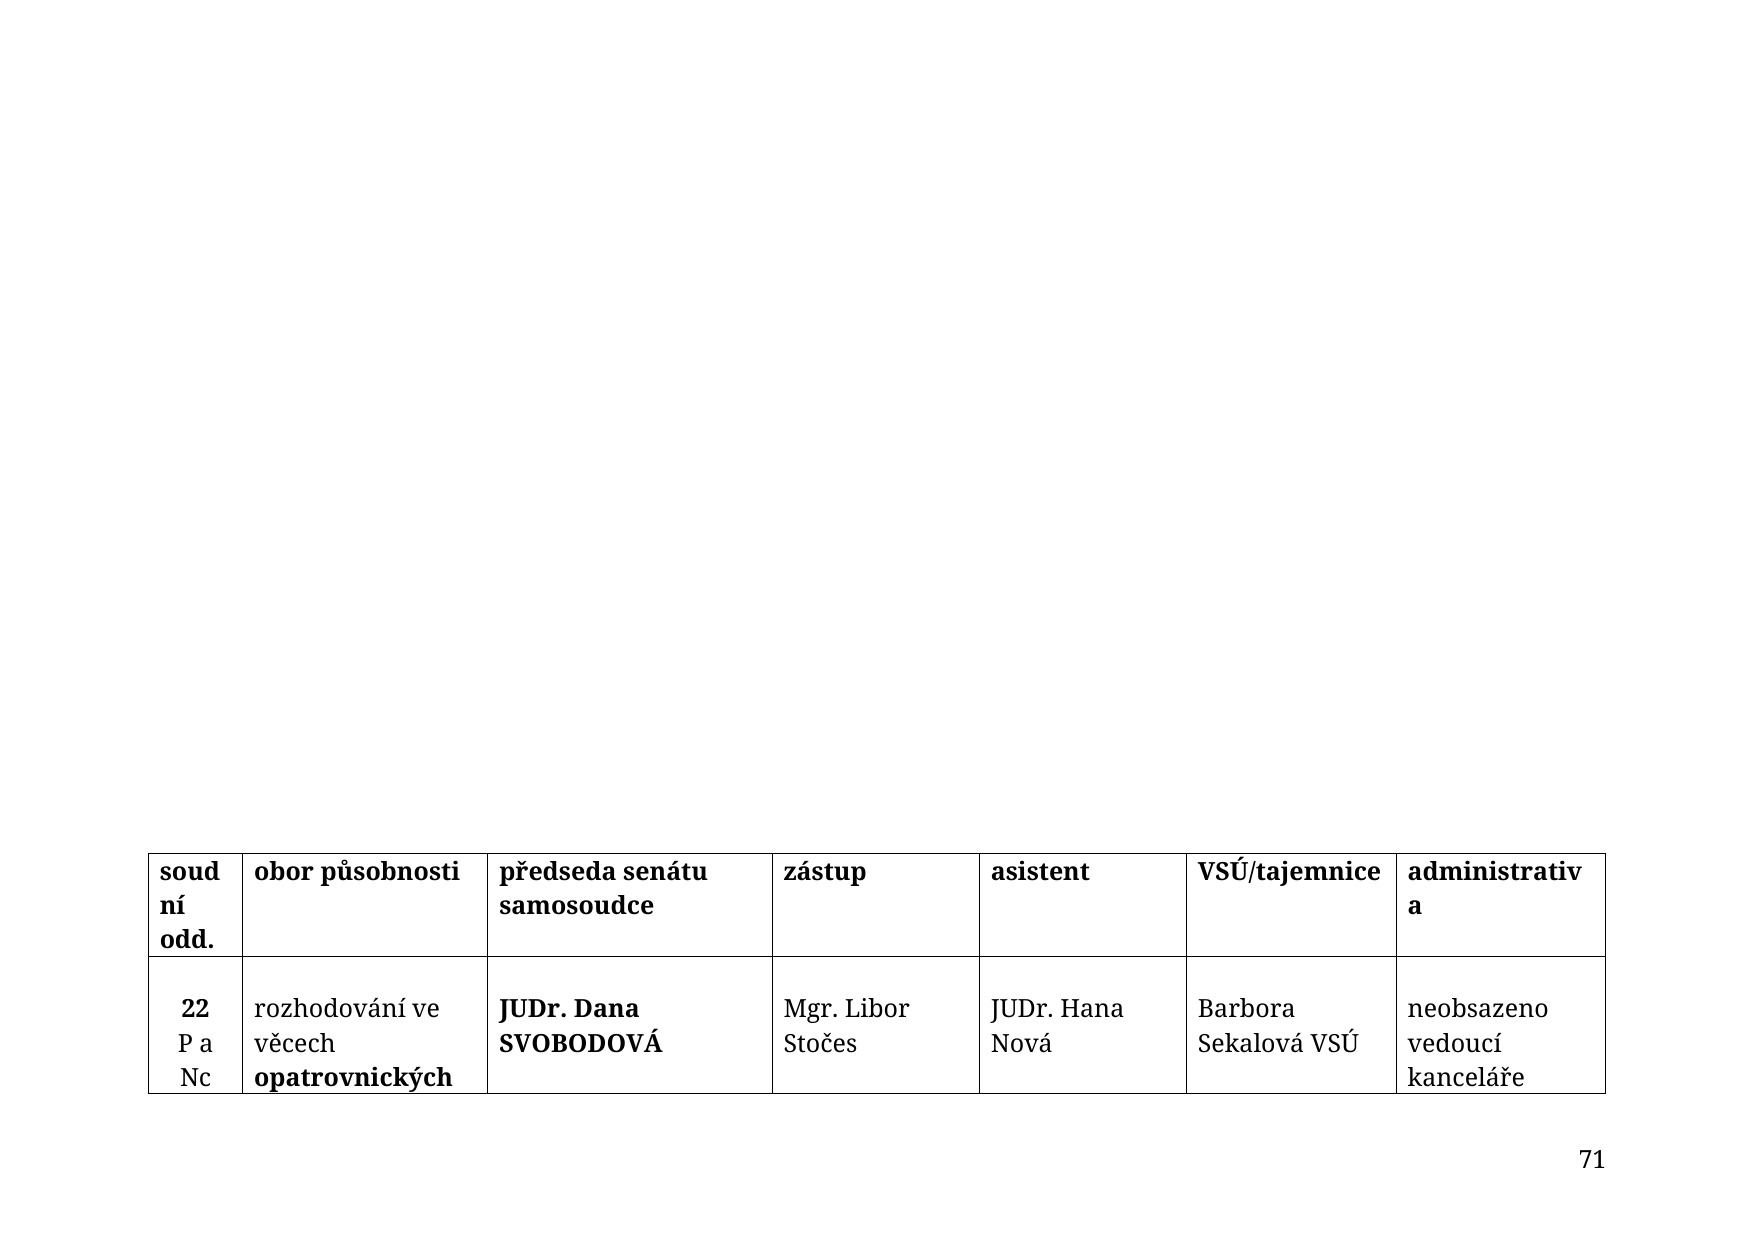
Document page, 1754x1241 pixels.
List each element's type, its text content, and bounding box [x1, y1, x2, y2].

table_header asistent [980, 854, 1186, 956]
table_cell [488, 957, 772, 1093]
table_header VSÚ/tajemnice [1187, 854, 1396, 956]
table_header obor působnosti [243, 854, 487, 956]
table_header administrativa [1397, 854, 1605, 956]
table_header zástup [773, 854, 979, 956]
table_header předseda senátu samosoudce [488, 854, 772, 956]
table_cell JUDr. Hana Nová [980, 957, 1186, 1093]
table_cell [1397, 957, 1605, 1093]
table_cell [243, 957, 487, 1093]
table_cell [1187, 957, 1396, 1093]
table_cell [773, 957, 979, 1093]
table_cell 22 P a Nc [149, 957, 242, 1093]
table_header soudní odd. [149, 854, 242, 956]
